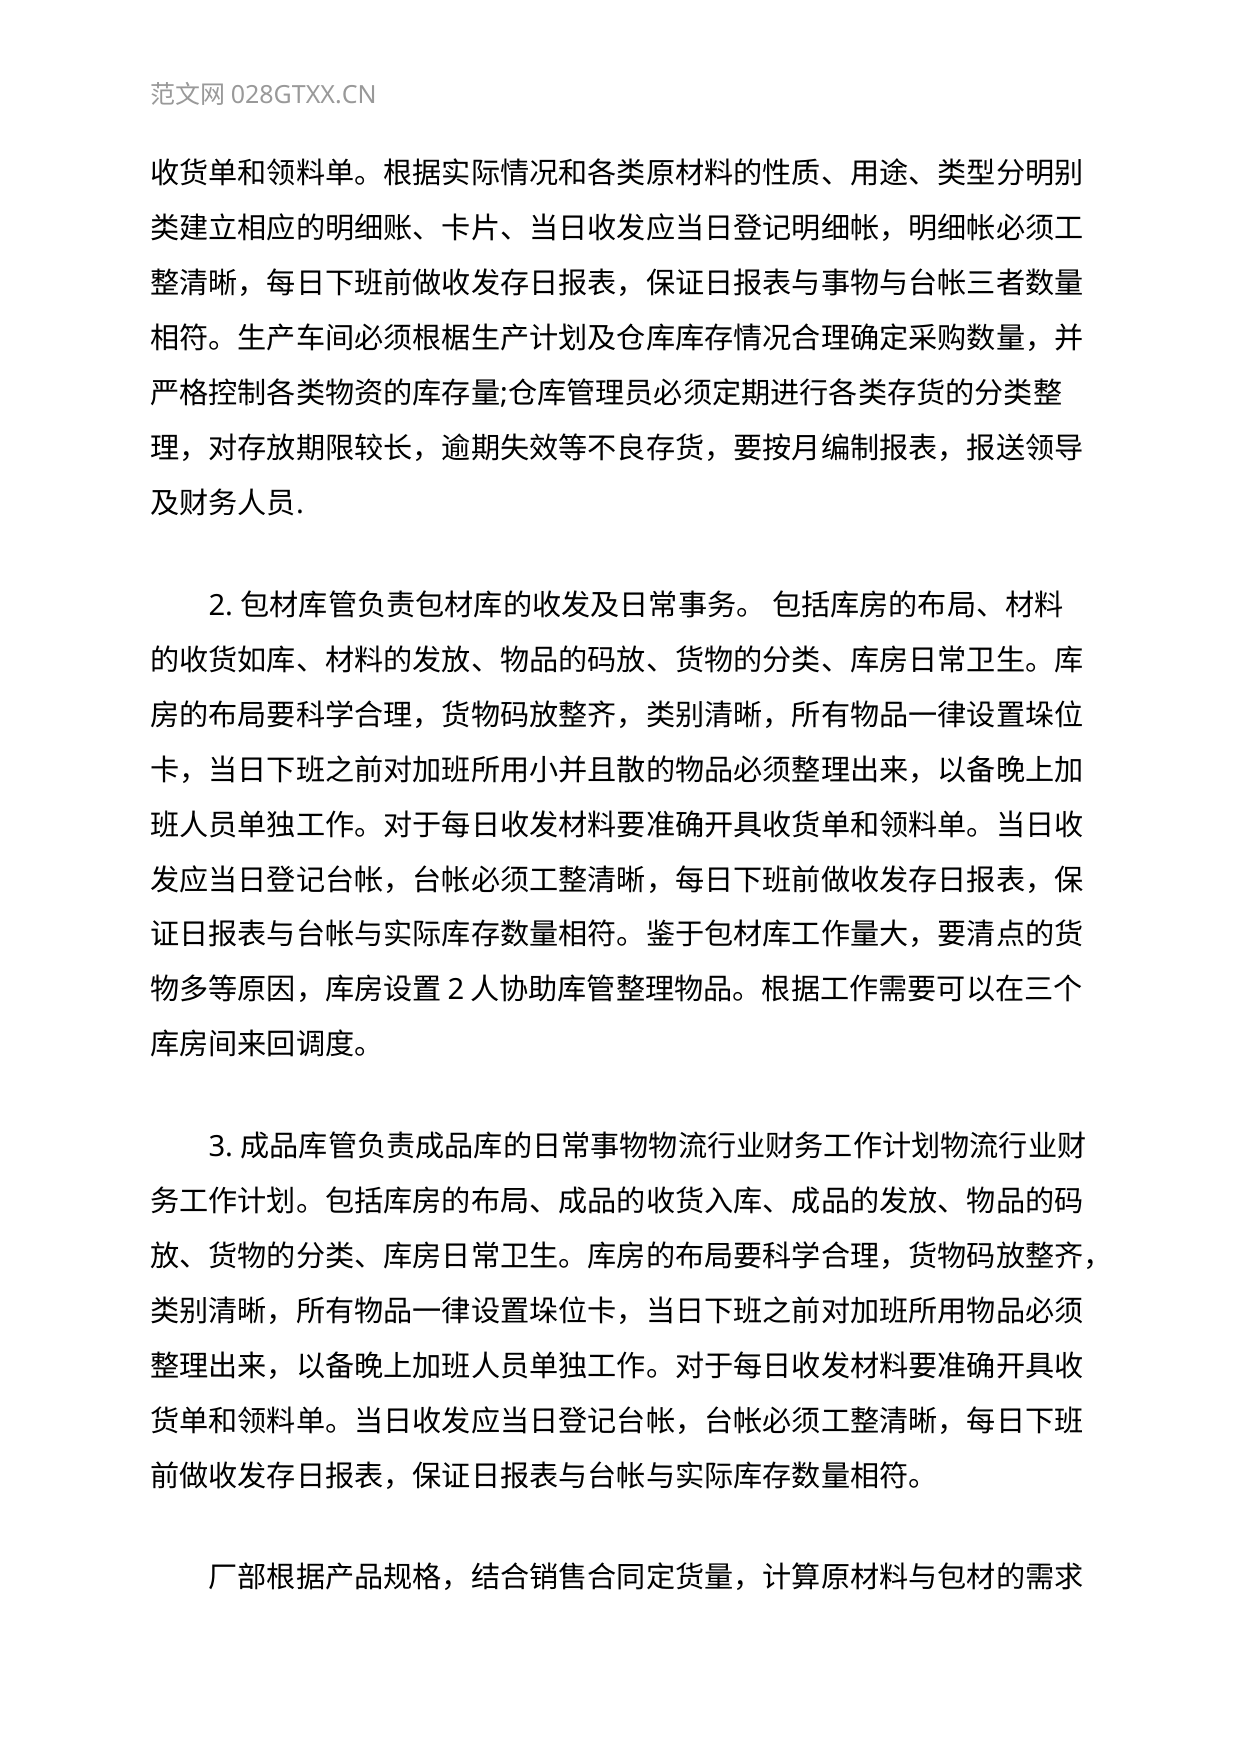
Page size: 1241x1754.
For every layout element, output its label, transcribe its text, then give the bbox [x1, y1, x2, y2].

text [150, 1554, 1090, 1596]
text 3. 成品库管负责成品库的日常事物物流行业财务工作计划物流行业财务工作计划。包括库房的布局、成品的收货入库、成品的发放、物品的码放、货物的分类、库房日常卫生。库房的布局要科学合理，货物码放整齐，类别清晰，所有物品一律设置垛位卡，当日下班之前对加班所用物品必须整理出来，以备晚上加班人员单独工作。对于每日收发材料要准确开具收货单和领料单。当日收发应当日登记台帐，台帐必须工整清晰，每日下班前做收发存日报表，保证日报表与台帐与实际库存数量相符。 [150, 1123, 1090, 1494]
text 2. 包材库管负责包材库的收发及日常事务。 包括库房的布局、材料的收货如库、材料的发放、物品的码放、货物的分类、库房日常卫生。库房的布局要科学合理，货物码放整齐，类别清晰，所有物品一律设置垛位卡，当日下班之前对加班所用小并且散的物品必须整理出来，以备晚上加班人员单独工作。对于每日收发材料要准确开具收货单和领料单。当日收发应当日登记台帐，台帐必须工整清晰，每日下班前做收发存日报表，保证日报表与台帐与实际库存数量相符。鉴于包材库工作量大，要清点的货物多等原因，库房设置2人协助库管整理物品。根据工作需要可以在三个库房间来回调度。 [150, 581, 1090, 1063]
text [150, 150, 1090, 522]
